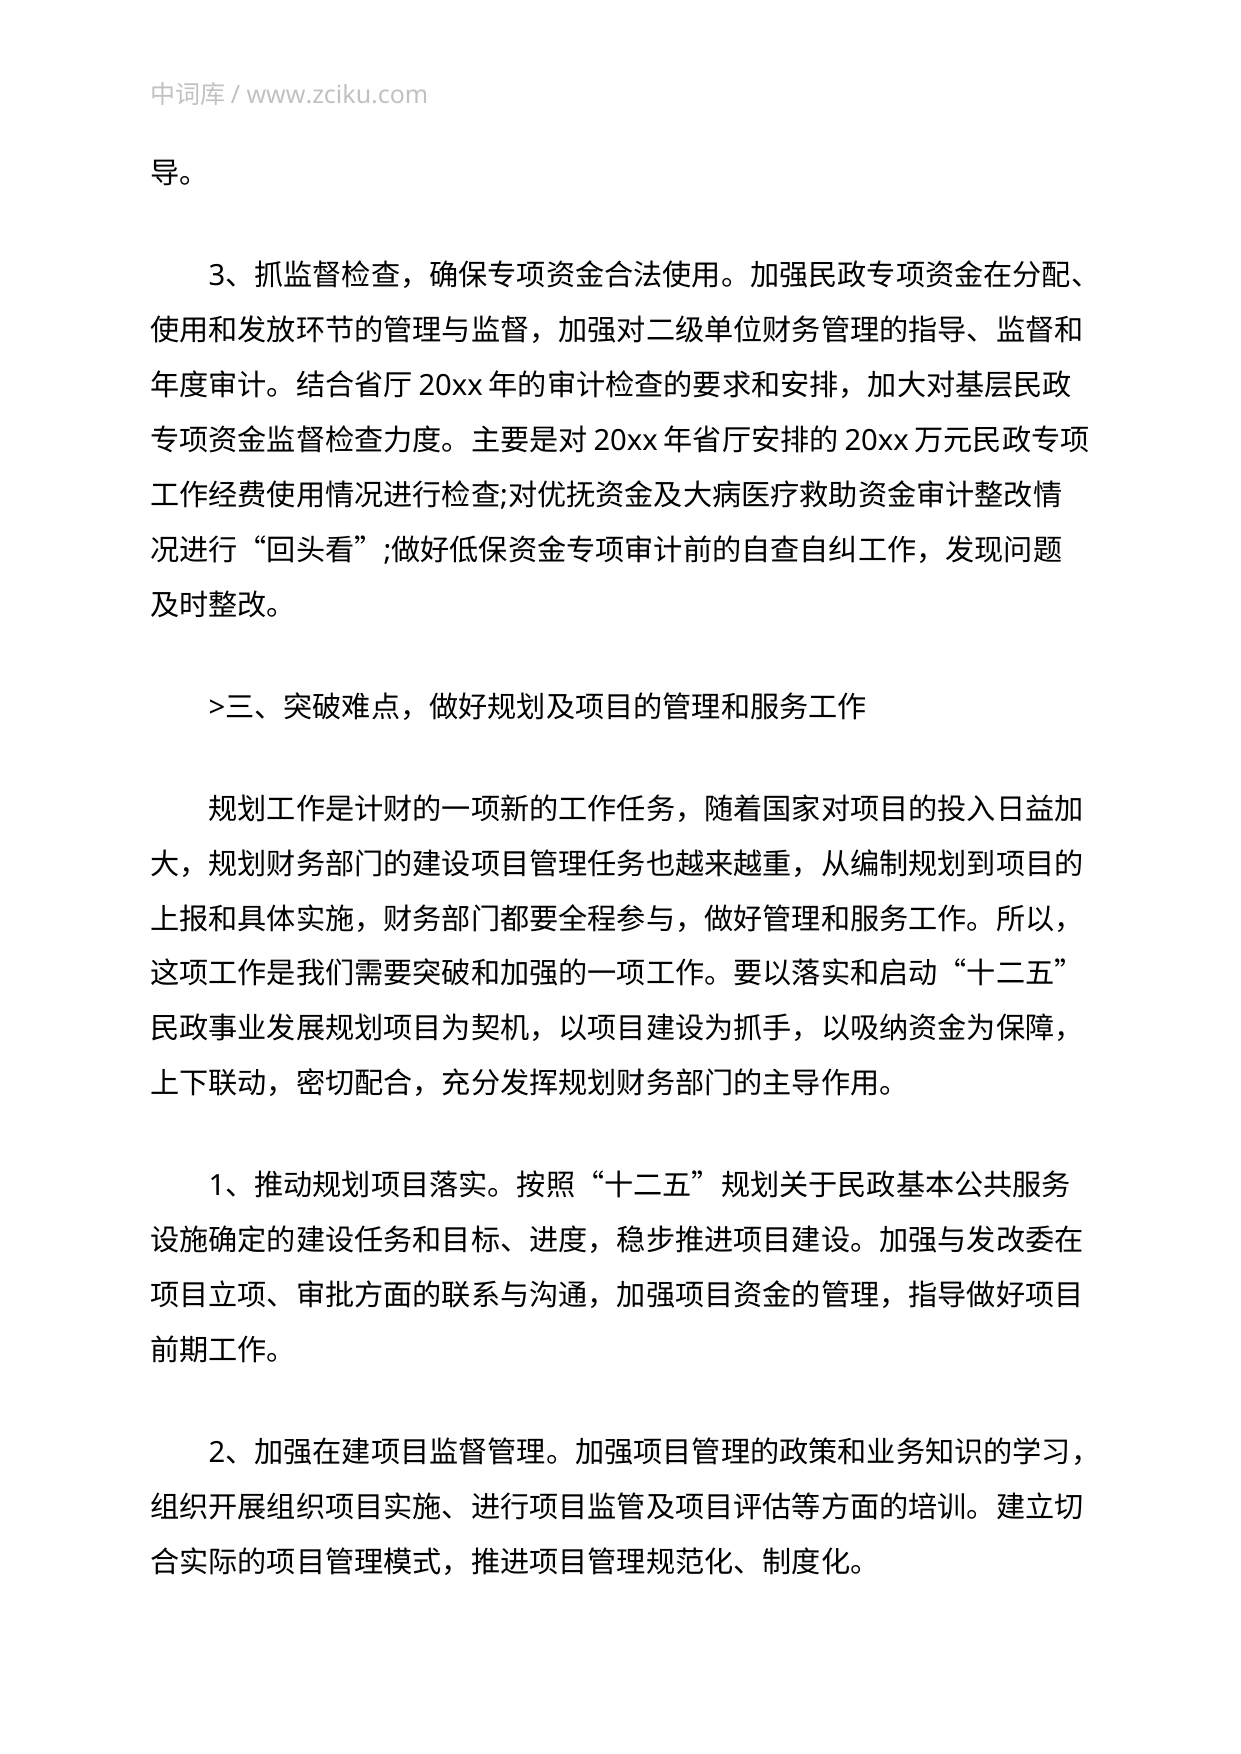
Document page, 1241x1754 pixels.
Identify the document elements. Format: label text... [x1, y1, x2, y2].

text >三、突破难点，做好规划及项目的管理和服务工作 [150, 683, 1090, 726]
text 2、加强在建项目监督管理。加强项目管理的政策和业务知识的学习，组织开展组织项目实施、进行项目监管及项目评估等方面的培训。建立切合实际的项目管理模式，推进项目管理规范化、制度化。 [150, 1428, 1090, 1580]
text 1、推动规划项目落实。按照“十二五”规划关于民政基本公共服务设施确定的建设任务和目标、进度，稳步推进项目建设。加强与发改委在项目立项、审批方面的联系与沟通，加强项目资金的管理，指导做好项目前期工作。 [150, 1162, 1090, 1369]
text 规划工作是计财的一项新的工作任务，随着国家对项目的投入日益加大，规划财务部门的建设项目管理任务也越来越重，从编制规划到项目的上报和具体实施，财务部门都要全程参与，做好管理和服务工作。所以，这项工作是我们需要突破和加强的一项工作。要以落实和启动“十二五”民政事业发展规划项目为契机，以项目建设为抓手，以吸纳资金为保障，上下联动，密切配合，充分发挥规划财务部门的主导作用。 [150, 785, 1090, 1102]
text 3、抓监督检查，确保专项资金合法使用。加强民政专项资金在分配、使用和发放环节的管理与监督，加强对二级单位财务管理的指导、监督和年度审计。结合省厅20xx年的审计检查的要求和安排，加大对基层民政专项资金监督检查力度。主要是对20xx年省厅安排的20xx万元民政专项工作经费使用情况进行检查;对优抚资金及大病医疗救助资金审计整改情况进行“回头看”;做好低保资金专项审计前的自查自纠工作，发现问题及时整改。 [150, 252, 1090, 624]
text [150, 150, 1090, 192]
